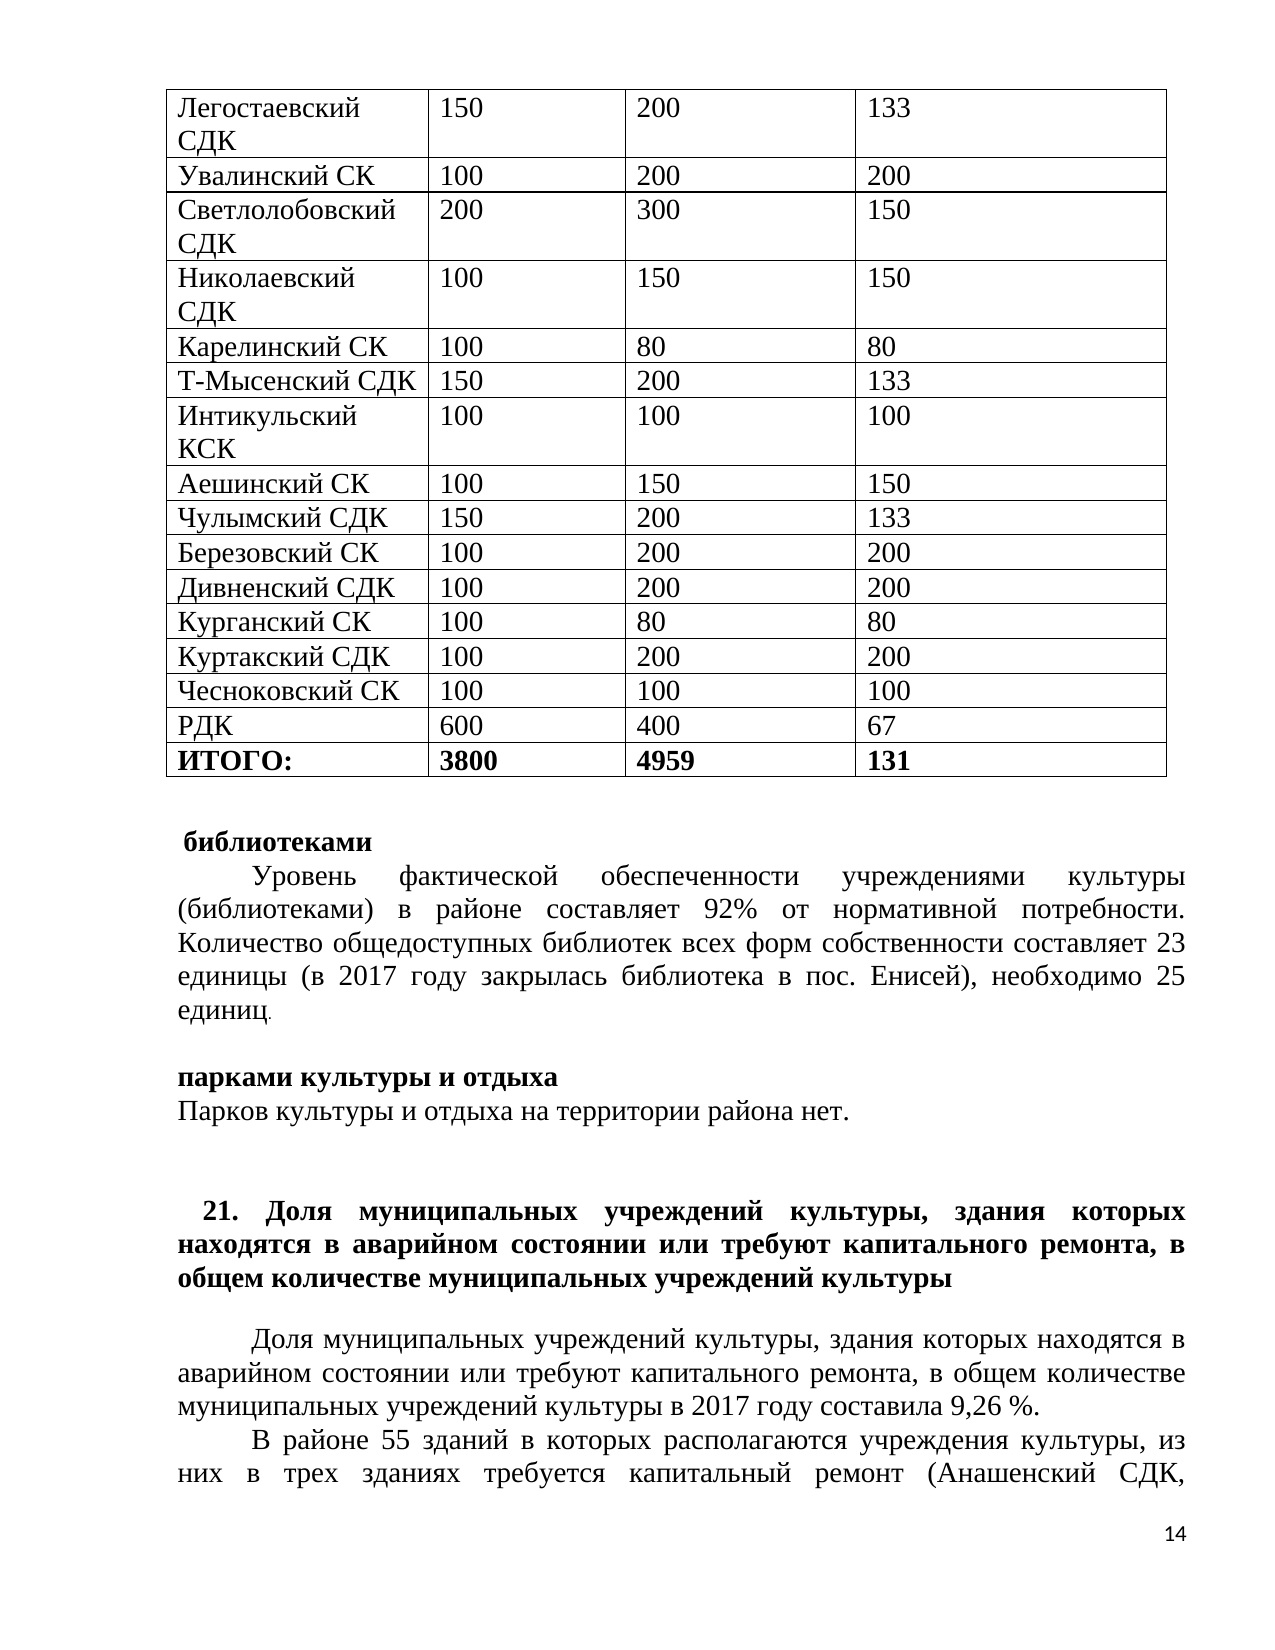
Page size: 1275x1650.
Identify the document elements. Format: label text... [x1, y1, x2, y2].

table_cell 100 [429, 674, 625, 707]
table_cell 80 [626, 329, 855, 362]
table_cell 400 [626, 708, 855, 742]
table_cell 200 [626, 639, 855, 672]
table_cell 200 [856, 535, 1166, 569]
table_cell РДК [167, 708, 428, 742]
table_cell 100 [429, 604, 625, 638]
table_cell Интикульский КСК [167, 398, 428, 465]
table_cell ИТОГО: [167, 743, 428, 776]
table_cell Карелинский СК [167, 329, 428, 362]
text 21. Доля муниципальных учреждений культуры, здания которых находятся в аварийном состоянии или требуют капитального ремонта, в общем количестве муниципальных учреждений культуры [177, 1193, 1186, 1293]
table_cell 100 [429, 570, 625, 603]
text Уровень фактической обеспеченности учреждениями культуры (библиотеками) в районе составляет 92% от нормативной потребности. Количество общедоступных библиотек всех форм собственности составляет 23 единицы (в 2017 году закрылась библиотека в пос. Енисей), необходимо 25 единиц. [177, 858, 1186, 1026]
table_cell 200 [626, 90, 855, 157]
table_cell 150 [429, 363, 625, 397]
table_cell Березовский СК [167, 535, 428, 569]
table_cell 600 [429, 708, 625, 742]
table_cell 133 [856, 363, 1166, 397]
table_cell 200 [626, 501, 855, 534]
table_cell 150 [856, 466, 1166, 499]
table_cell Чулымский СДК [167, 501, 428, 534]
table_cell 3800 [429, 743, 625, 776]
table_cell 4959 [626, 743, 855, 776]
table_cell 150 [856, 193, 1166, 259]
table_cell 100 [429, 261, 625, 328]
table_cell 150 [856, 261, 1166, 328]
table_cell 150 [429, 501, 625, 534]
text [177, 1422, 1186, 1489]
table_cell 200 [856, 158, 1166, 191]
text парками культуры и отдыха [177, 1059, 1186, 1093]
table_cell 200 [626, 535, 855, 569]
table_cell 80 [856, 604, 1166, 638]
table_cell 150 [429, 90, 625, 157]
table_cell 200 [626, 570, 855, 603]
table_cell 80 [626, 604, 855, 638]
table_cell 200 [856, 570, 1166, 603]
table_cell Светлолобовский СДК [167, 193, 428, 259]
table_cell Дивненский СДК [167, 570, 428, 603]
table_cell 100 [429, 398, 625, 465]
text Парков культуры и отдыха на территории района нет. [177, 1093, 1186, 1126]
table_cell 150 [626, 261, 855, 328]
table_cell 150 [626, 466, 855, 499]
table_cell Куртакский СДК [167, 639, 428, 672]
table_cell 100 [429, 466, 625, 499]
table_cell 200 [626, 158, 855, 191]
table_cell 100 [429, 329, 625, 362]
text Доля муниципальных учреждений культуры, здания которых находятся в аварийном состоянии или требуют капитального ремонта, в общем количестве муниципальных учреждений культуры в 2017 году составила 9,26 %. [177, 1321, 1186, 1422]
table_cell Т-Мысенский СДК [167, 363, 428, 397]
table_cell 100 [856, 674, 1166, 707]
table_cell 67 [856, 708, 1166, 742]
table_cell 133 [856, 90, 1166, 157]
table_cell 80 [856, 329, 1166, 362]
table_cell Николаевский СДК [167, 261, 428, 328]
table_cell 200 [856, 639, 1166, 672]
table_cell 100 [429, 535, 625, 569]
table_cell Легостаевский СДК [167, 90, 428, 157]
table_cell Чесноковский СК [167, 674, 428, 707]
table_cell 200 [429, 193, 625, 259]
table_cell 100 [429, 158, 625, 191]
table_cell Увалинский СК [167, 158, 428, 191]
table_cell 131 [856, 743, 1166, 776]
table_cell Курганский СК [167, 604, 428, 638]
table_cell Аешинский СК [167, 466, 428, 499]
table_cell 133 [856, 501, 1166, 534]
text библиотеками [177, 824, 1186, 858]
table_cell 300 [626, 193, 855, 259]
table_cell 100 [626, 674, 855, 707]
table_cell 100 [429, 639, 625, 672]
table_cell 100 [626, 398, 855, 465]
table_cell 100 [856, 398, 1166, 465]
table_cell 200 [626, 363, 855, 397]
